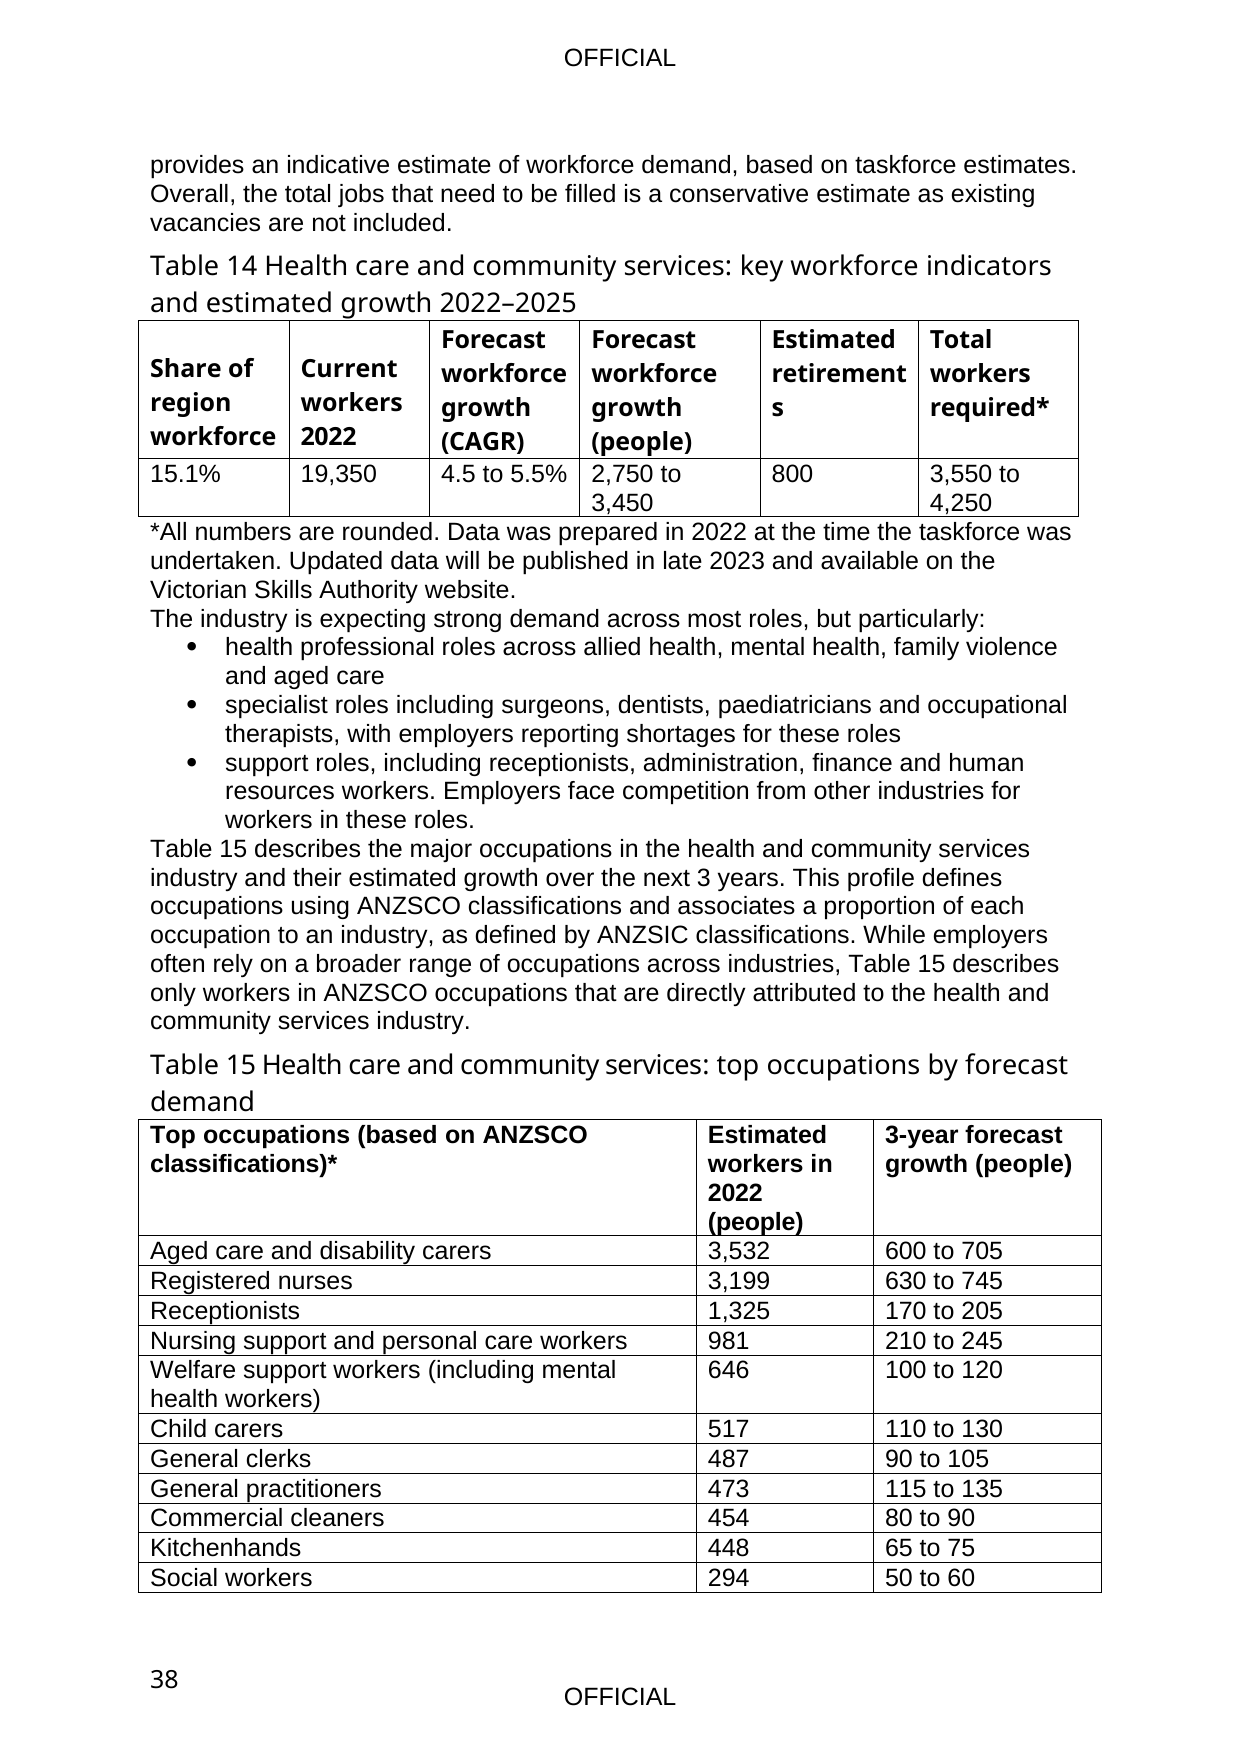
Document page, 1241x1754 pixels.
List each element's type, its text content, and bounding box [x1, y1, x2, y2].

table_cell Child carers [139, 1414, 696, 1443]
table_cell 630 to 745 [874, 1266, 1101, 1295]
table_cell 473 [697, 1474, 873, 1502]
subtitle Table 15 Health care and community services: top occupations by forecast demand [150, 1046, 1090, 1119]
table_cell 2,750 to 3,450 [580, 459, 760, 516]
table_cell Commercial cleaners [139, 1504, 696, 1532]
table_cell 115 to 135 [874, 1474, 1101, 1502]
table_cell 3,199 [697, 1266, 873, 1295]
table_cell Social workers [139, 1563, 696, 1592]
table_cell 65 to 75 [874, 1533, 1101, 1562]
table_cell 19,350 [290, 459, 429, 516]
table_header Estimated workers in 2022 (people) [697, 1120, 873, 1235]
table_cell 170 to 205 [874, 1296, 1101, 1325]
table_cell 800 [761, 459, 918, 516]
table_header Forecast workforce growth (CAGR) [430, 321, 579, 458]
table_cell 4.5 to 5.5% [430, 459, 579, 516]
table_header Estimated retirements [761, 321, 918, 458]
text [150, 150, 1090, 236]
table_header Forecast workforce growth (people) [580, 321, 760, 458]
list support roles, including receptionists, administration, finance and human resources workers. Employers face competition from other industries for workers in these roles. [187, 747, 1090, 834]
table_header Top occupations (based on ANZSCO classifications)* [139, 1120, 696, 1235]
table_cell 454 [697, 1504, 873, 1532]
list specialist roles including surgeons, dentists, paediatricians and occupational therapists, with employers reporting shortages for these roles [187, 690, 1090, 747]
table_cell 600 to 705 [874, 1236, 1101, 1265]
table_cell 100 to 120 [874, 1356, 1101, 1413]
table_cell Kitchenhands [139, 1533, 696, 1562]
table_cell Aged care and disability carers [139, 1236, 696, 1265]
table_cell 80 to 90 [874, 1504, 1101, 1532]
table_cell 646 [697, 1356, 873, 1413]
table_cell General practitioners [139, 1474, 696, 1502]
table_cell 487 [697, 1444, 873, 1473]
table_cell 981 [697, 1326, 873, 1354]
subtitle Table 14 Health care and community services: key workforce indicators and estimated growth 2022–2025 [150, 247, 1090, 320]
table_cell 3,550 to 4,250 [919, 459, 1078, 516]
table_cell 517 [697, 1414, 873, 1443]
table_header Current workers 2022 [290, 321, 429, 458]
table_cell 90 to 105 [874, 1444, 1101, 1473]
table_cell 294 [697, 1563, 873, 1592]
text *All numbers are rounded. Data was prepared in 2022 at the time the taskforce was undertaken. Updated data will be published in late 2023 and available on the Victorian Skills Authority website. [150, 517, 1090, 603]
text The industry is expecting strong demand across most roles, but particularly: [150, 603, 1090, 632]
table_cell Nursing support and personal care workers [139, 1326, 696, 1354]
table_cell 50 to 60 [874, 1563, 1101, 1592]
table_cell Receptionists [139, 1296, 696, 1325]
table_header Total workers required* [919, 321, 1078, 458]
table_cell 1,325 [697, 1296, 873, 1325]
table_cell 210 to 245 [874, 1326, 1101, 1354]
table_cell 110 to 130 [874, 1414, 1101, 1443]
text Table 15 describes the major occupations in the health and community services industry and their estimated growth over the next 3 years. This profile defines occupations using ANZSCO classifications and associates a proportion of each occupation to an industry, as defined by ANZSIC classifications. While employers often rely on a broader range of occupations across industries, Table 15 describes only workers in ANZSCO occupations that are directly attributed to the health and community services industry. [150, 834, 1090, 1035]
table_cell 448 [697, 1533, 873, 1562]
table_header 3-year forecast growth (people) [874, 1120, 1101, 1235]
table_cell 15.1% [139, 459, 289, 516]
table_cell Registered nurses [139, 1266, 696, 1295]
table_header Share of region workforce [139, 321, 289, 458]
table_cell General clerks [139, 1444, 696, 1473]
table_cell 3,532 [697, 1236, 873, 1265]
list health professional roles across allied health, mental health, family violence and aged care [187, 632, 1090, 690]
table_cell Welfare support workers (including mental health workers) [139, 1356, 696, 1413]
